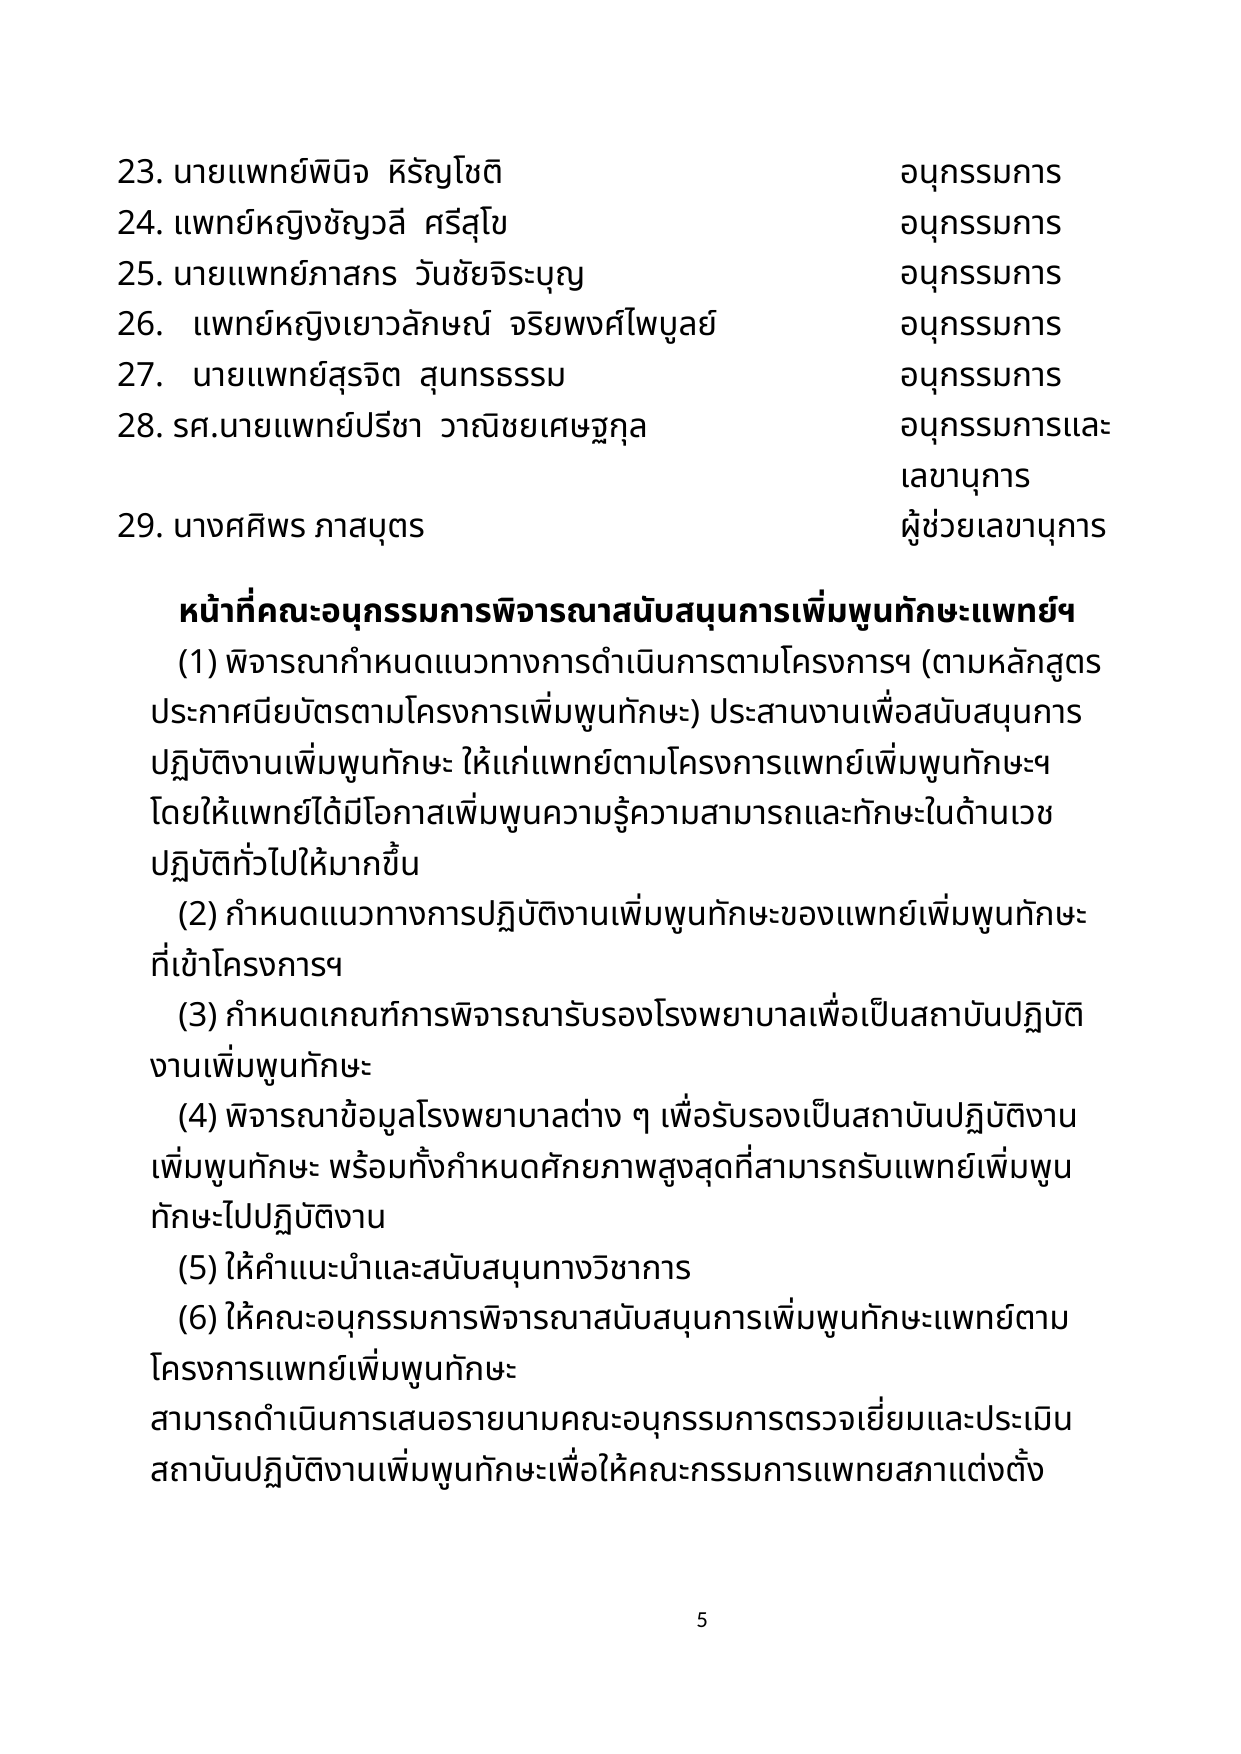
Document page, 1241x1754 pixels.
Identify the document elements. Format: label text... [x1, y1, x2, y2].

table_cell อนุกรรมการและเลขานุการ [888, 401, 1198, 502]
list ให้คณะอนุกรรมการพิจารณาสนับสนุนการเพิ่มพูนทักษะแพทย์ตามโครงการแพทย์เพิ่มพูนทักษะ [150, 1294, 1107, 1395]
list กำหนดแนวทางการปฏิบัติงานเพิ่มพูนทักษะของแพทย์เพิ่มพูนทักษะที่เข้าโครงการฯ [150, 890, 1107, 991]
table_cell อนุกรรมการ [888, 351, 1198, 401]
table_cell 29. นางศศิพร ภาสบุตร [106, 502, 888, 553]
list ให้คำแนะนำและสนับสนุนทางวิชาการ [150, 1243, 1107, 1294]
list พิจารณาข้อมูลโรงพยาบาลต่าง ๆ เพื่อรับรองเป็นสถาบันปฏิบัติงานเพิ่มพูนทักษะ พร้อมทั้งกำหนดศักยภาพสูงสุดที่สามารถรับแพทย์เพิ่มพูนทักษะไปปฏิบัติงาน [150, 1092, 1107, 1243]
table_cell 26. แพทย์หญิงเยาวลักษณ์ จริยพงศ์ไพบูลย์ [106, 300, 888, 351]
text หน้าที่คณะอนุกรรมการพิจารณาสนับสนุนการเพิ่มพูนทักษะแพทย์ฯ [150, 587, 1107, 637]
table_cell ผู้ช่วยเลขานุการ [888, 502, 1198, 553]
list พิจารณากำหนดแนวทางการดำเนินการตามโครงการฯ (ตามหลักสูตรประกาศนียบัตรตามโครงการเพิ่มพูนทักษะ) ประสานงานเพื่อสนับสนุนการปฏิบัติงานเพิ่มพูนทักษะ ให้แก่แพทย์ตามโครงการแพทย์เพิ่มพูนทักษะฯ โดยให้แพทย์ได้มีโอกาสเพิ่มพูนความรู้ความสามารถและทักษะในด้านเวชปฏิบัติทั่วไปให้มากขึ้น [150, 637, 1107, 890]
table_cell 24. แพทย์หญิงชัญวลี ศรีสุโข 25. นายแพทย์ภาสกร วันชัยจิระบุญ [106, 199, 888, 300]
list กำหนดเกณฑ์การพิจารณารับรองโรงพยาบาลเพื่อเป็นสถาบันปฏิบัติงานเพิ่มพูนทักษะ [150, 991, 1107, 1092]
table_cell อนุกรรมการ [888, 300, 1198, 351]
table_cell 23. นายแพทย์พินิจ หิรัญโชติ [106, 148, 888, 199]
table_cell 27. นายแพทย์สุรจิต สุนทรธรรม [106, 351, 888, 401]
table_cell อนุกรรมการ [888, 148, 1198, 199]
table_cell 28. รศ.นายแพทย์ปรีชา วาณิชยเศษฐกุล [106, 401, 888, 502]
text สามารถดำเนินการเสนอรายนามคณะอนุกรรมการตรวจเยี่ยมและประเมินสถาบันปฏิบัติงานเพิ่มพูนทักษะเพื่อให้คณะกรรมการแพทยสภาแต่งตั้ง [150, 1395, 1107, 1496]
table_cell อนุกรรมการ อนุกรรมการ [888, 199, 1198, 300]
